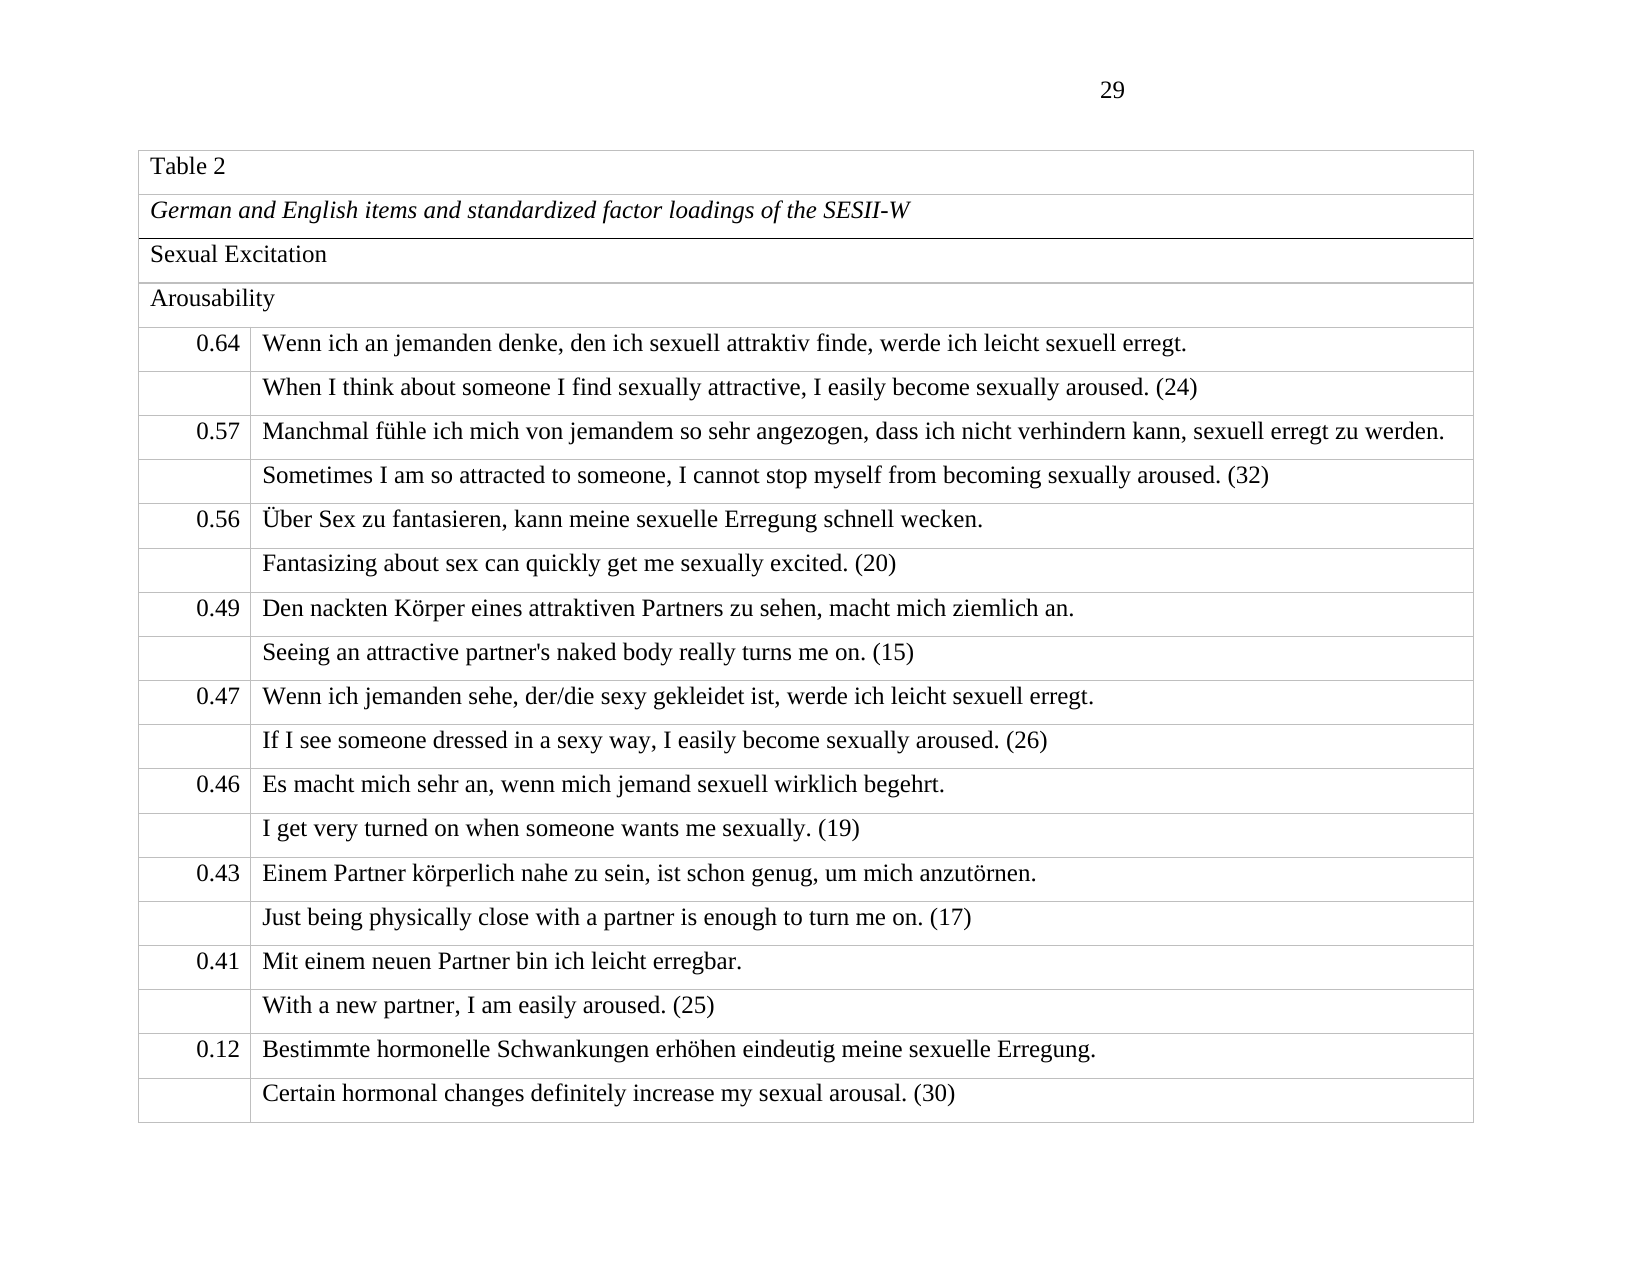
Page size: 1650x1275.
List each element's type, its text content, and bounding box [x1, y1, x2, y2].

table_cell [139, 814, 250, 857]
table_cell [139, 902, 250, 945]
table_cell 0.43 [139, 858, 250, 901]
table_cell Fantasizing about sex can quickly get me sexually excited. (20) [251, 549, 1473, 592]
table_cell 0.57 [139, 416, 250, 459]
table_cell Manchmal fühle ich mich von jemandem so sehr angezogen, dass ich nicht verhindern kann, sexuell erregt zu werden. [251, 416, 1473, 459]
table_cell Wenn ich an jemanden denke, den ich sexuell attraktiv finde, werde ich leicht sexuell erregt. [251, 328, 1473, 371]
table_cell If I see someone dressed in a sexy way, I easily become sexually aroused. (26) [251, 725, 1473, 768]
table_cell 0.46 [139, 769, 250, 812]
table_cell 0.12 [139, 1034, 250, 1077]
table_cell 0.64 [139, 328, 250, 371]
table_cell Einem Partner körperlich nahe zu sein, ist schon genug, um mich anzutörnen. [251, 858, 1473, 901]
table_cell [139, 637, 250, 680]
table_cell German and English items and standardized factor loadings of the SESII-W [139, 195, 1473, 238]
table_cell Es macht mich sehr an, wenn mich jemand sexuell wirklich begehrt. [251, 769, 1473, 812]
table_cell Wenn ich jemanden sehe, der/die sexy gekleidet ist, werde ich leicht sexuell erregt. [251, 681, 1473, 724]
table_header Table 2 [139, 151, 1473, 194]
table_cell Seeing an attractive partner's naked body really turns me on. (15) [251, 637, 1473, 680]
table_cell Arousability [139, 284, 1473, 327]
table_cell [139, 990, 250, 1033]
table_cell [139, 549, 250, 592]
table_cell Sexual Excitation [139, 239, 1473, 282]
table_cell When I think about someone I find sexually attractive, I easily become sexually aroused. (24) [251, 372, 1473, 415]
table_cell With a new partner, I am easily aroused. (25) [251, 990, 1473, 1033]
table_cell Certain hormonal changes definitely increase my sexual arousal. (30) [251, 1079, 1473, 1122]
table_cell Sometimes I am so attracted to someone, I cannot stop myself from becoming sexually aroused. (32) [251, 460, 1473, 503]
table_cell Mit einem neuen Partner bin ich leicht erregbar. [251, 946, 1473, 989]
table_cell Den nackten Körper eines attraktiven Partners zu sehen, macht mich ziemlich an. [251, 593, 1473, 636]
table_cell [139, 1079, 250, 1122]
table_cell I get very turned on when someone wants me sexually. (19) [251, 814, 1473, 857]
table_cell Über Sex zu fantasieren, kann meine sexuelle Erregung schnell wecken. [251, 504, 1473, 547]
table_cell 0.56 [139, 504, 250, 547]
table_cell Bestimmte hormonelle Schwankungen erhöhen eindeutig meine sexuelle Erregung. [251, 1034, 1473, 1077]
table_cell [139, 725, 250, 768]
table_cell 0.41 [139, 946, 250, 989]
table_cell [139, 372, 250, 415]
table_cell [139, 460, 250, 503]
table_cell Just being physically close with a partner is enough to turn me on. (17) [251, 902, 1473, 945]
table_cell 0.49 [139, 593, 250, 636]
table_cell 0.47 [139, 681, 250, 724]
